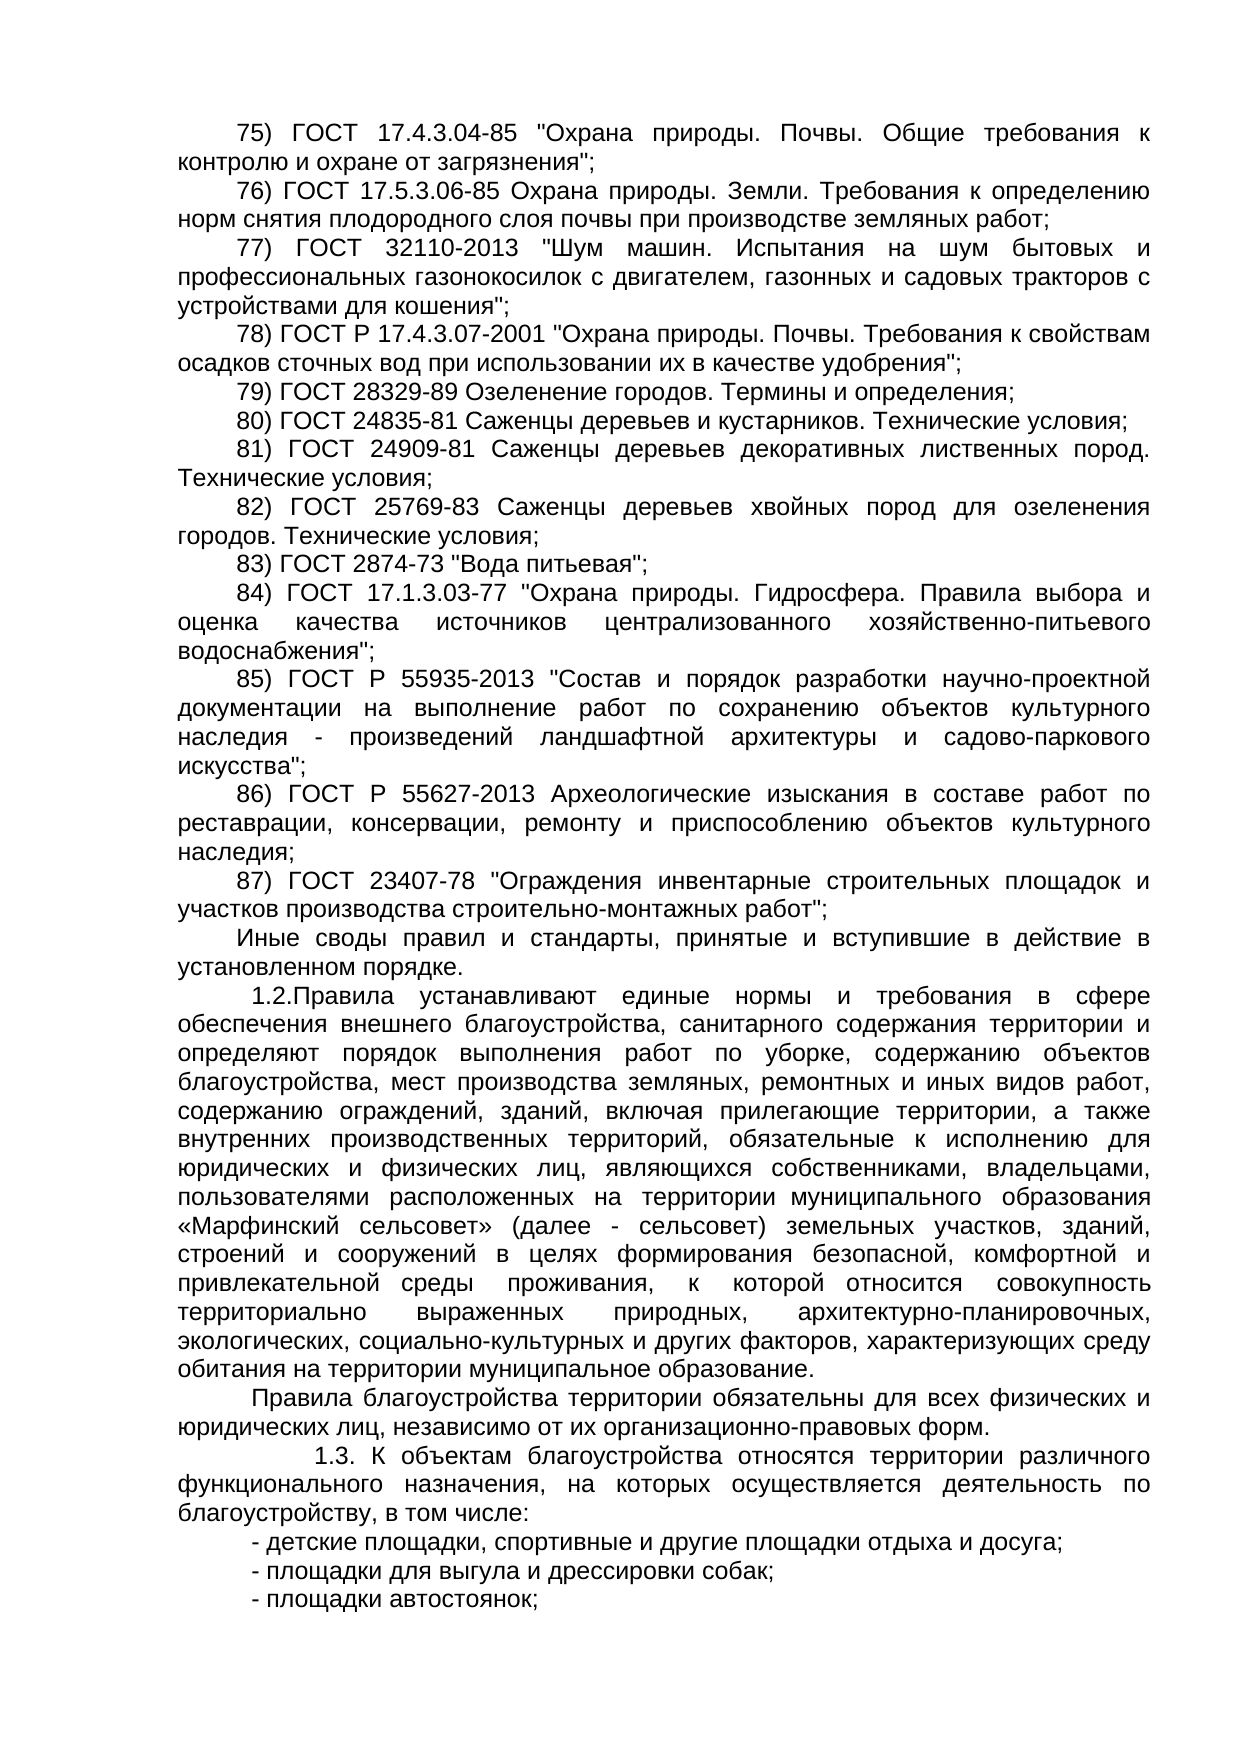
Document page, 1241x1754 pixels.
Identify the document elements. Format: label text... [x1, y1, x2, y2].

text 77) ГОСТ 32110-2013 "Шум машин. Испытания на шум бытовых и профессиональных газонокосилок с двигателем, газонных и садовых тракторов с устройствами для кошения"; [177, 233, 1152, 319]
text 79) ГОСТ 28329-89 Озеленение городов. Термины и определения; [177, 377, 1152, 406]
text 75) ГОСТ 17.4.3.04-85 "Охрана природы. Почвы. Общие требования к контролю и охране от загрязнения"; [177, 118, 1152, 176]
text Правила благоустройства территории обязательны для всех физических и юридических лиц, независимо от их организационно-правовых форм. [177, 1383, 1152, 1441]
text Иные своды правил и стандарты, принятые и вступившие в действие в установленном порядке. [177, 923, 1152, 981]
text 78) ГОСТ Р 17.4.3.07-2001 "Охрана природы. Почвы. Требования к свойствам осадков сточных вод при использовании их в качестве удобрения"; [177, 319, 1152, 377]
text - площадки автостоянок; [177, 1584, 1152, 1613]
text - площадки для выгула и дрессировки собак; [177, 1556, 1152, 1584]
text 1.2.Правила устанавливают единые нормы и требования в сфере обеспечения внешнего благоустройства, санитарного содержания территории и определяют порядок выполнения работ по уборке, содержанию объектов благоустройства, мест производства земляных, ремонтных и иных видов работ, содержанию ограждений, зданий, включая прилегающие территории, а также внутренних производственных территорий, обязательные к исполнению для юридических и физических лиц, являющихся собственниками, владельцами, пользователями расположенных на территории муниципального образования «Марфинский сельсовет» (далее - сельсовет) земельных участков, зданий, строений и сооружений в целях формирования безопасной, комфортной и привлекательной среды проживания, к которой относится совокупность территориально выраженных природных, архитектурно-планировочных, экологических, социально-культурных и других факторов, характеризующих среду обитания на территории муниципальное образование. [177, 981, 1152, 1383]
text 87) ГОСТ 23407-78 "Ограждения инвентарные строительных площадок и участков производства строительно-монтажных работ"; [177, 866, 1152, 923]
text 82) ГОСТ 25769-83 Саженцы деревьев хвойных пород для озеленения городов. Технические условия; [177, 492, 1152, 549]
text - детские площадки, спортивные и другие площадки отдыха и досуга; [177, 1527, 1152, 1556]
text 85) ГОСТ Р 55935-2013 "Состав и порядок разработки научно-проектной документации на выполнение работ по сохранению объектов культурного наследия - произведений ландшафтной архитектуры и садово-паркового искусства"; [177, 664, 1152, 779]
text 83) ГОСТ 2874-73 "Вода питьевая"; [177, 549, 1152, 578]
text 1.3. К объектам благоустройства относятся территории различного функционального назначения, на которых осуществляется деятельность по благоустройству, в том числе: [177, 1441, 1152, 1527]
text 81) ГОСТ 24909-81 Саженцы деревьев декоративных лиственных пород. Технические условия; [177, 434, 1152, 492]
text 76) ГОСТ 17.5.3.06-85 Охрана природы. Земли. Требования к определению норм снятия плодородного слоя почвы при производстве земляных работ; [177, 176, 1152, 233]
text 80) ГОСТ 24835-81 Саженцы деревьев и кустарников. Технические условия; [177, 406, 1152, 434]
text 84) ГОСТ 17.1.3.03-77 "Охрана природы. Гидросфера. Правила выбора и оценка качества источников централизованного хозяйственно-питьевого водоснабжения"; [177, 578, 1152, 664]
text 86) ГОСТ Р 55627-2013 Археологические изыскания в составе работ по реставрации, консервации, ремонту и приспособлению объектов культурного наследия; [177, 779, 1152, 866]
